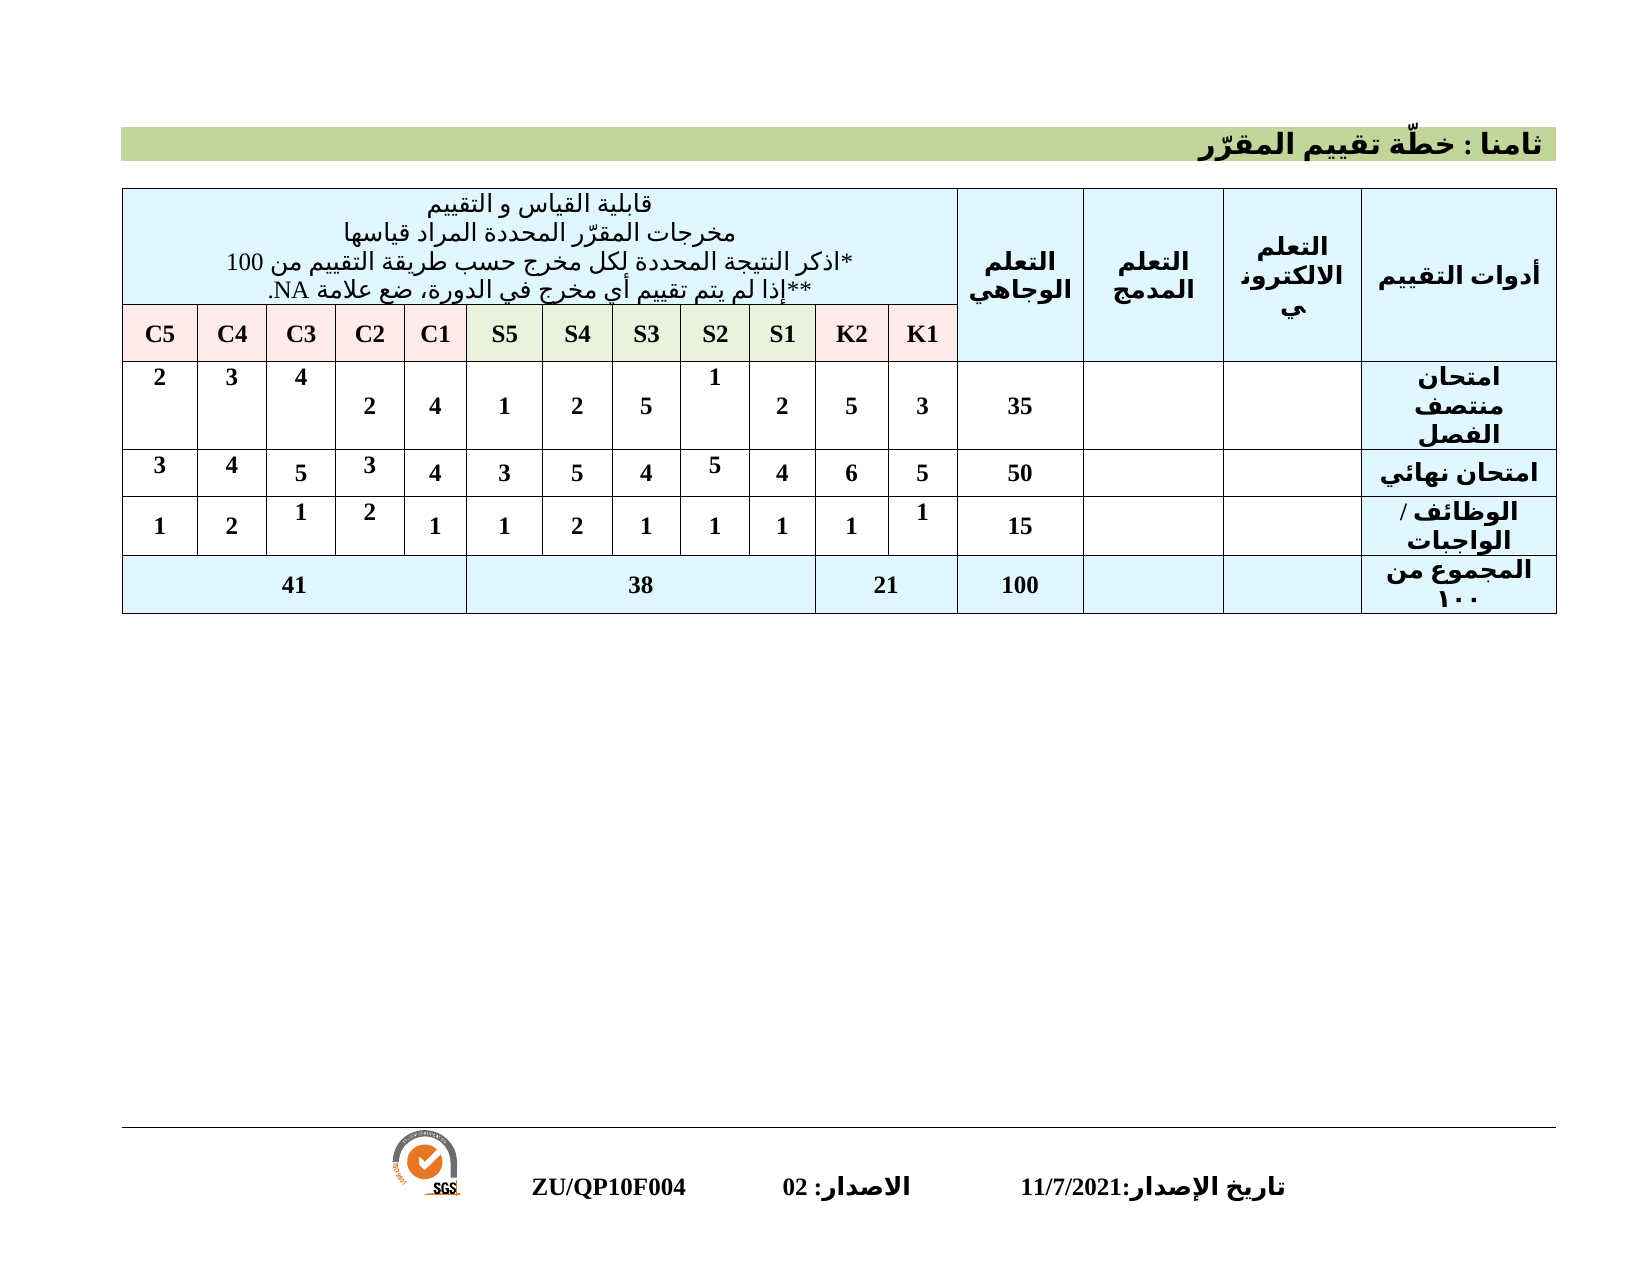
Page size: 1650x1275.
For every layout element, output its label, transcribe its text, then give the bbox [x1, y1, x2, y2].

table_cell 2 [336, 362, 404, 449]
table_cell 1 [467, 497, 542, 554]
table_cell 4 [198, 450, 266, 496]
table_cell 5 [267, 450, 335, 496]
table_cell 5 [613, 362, 680, 449]
table_cell 3 [889, 362, 957, 449]
table_cell 2 [198, 497, 266, 554]
table_cell 2 [543, 362, 612, 449]
table_cell [1224, 497, 1361, 554]
table_cell 4 [613, 450, 680, 496]
table_cell 5 [543, 450, 612, 496]
table_cell 1 [889, 497, 957, 554]
table_cell 1 [123, 497, 197, 554]
table_cell [1224, 450, 1361, 496]
table_header التعلم الالكتروني [1224, 189, 1361, 361]
table_cell 6 [816, 450, 888, 496]
table_cell 1 [681, 362, 749, 449]
table_cell 15 [958, 497, 1083, 554]
table_cell المجموع من ١٠٠ [1362, 556, 1556, 613]
table_cell 3 [467, 450, 542, 496]
table_cell [1224, 362, 1361, 449]
table_cell 3 [123, 450, 197, 496]
table_cell 1 [816, 497, 888, 554]
table_header ثامنا : خطّة تقييم المقرّر [121, 127, 1556, 161]
table_cell [1084, 556, 1223, 613]
table_cell 1 [405, 497, 466, 554]
table_header أدوات التقييم [1362, 189, 1556, 361]
table_cell 41 [123, 556, 466, 613]
table_cell امتحان منتصف الفصل [1362, 362, 1556, 449]
table_cell 2 [750, 362, 815, 449]
table_cell 1 [681, 497, 749, 554]
table_cell الوظائف / الواجبات [1362, 497, 1556, 554]
table_cell 35 [958, 362, 1083, 449]
table_cell [1084, 362, 1223, 449]
table_cell C4 [198, 305, 266, 361]
table_cell C2 [336, 305, 404, 361]
table_cell 50 [958, 450, 1083, 496]
table_cell 4 [405, 362, 466, 449]
table_cell C1 [405, 305, 466, 361]
table_cell 100 [958, 556, 1083, 613]
table_cell [1084, 450, 1223, 496]
table_cell 1 [467, 362, 542, 449]
table_cell 4 [405, 450, 466, 496]
table_cell S4 [543, 305, 612, 361]
table_cell 2 [123, 362, 197, 449]
table_cell 4 [267, 362, 335, 449]
table_cell S5 [467, 305, 542, 361]
table_cell C3 [267, 305, 335, 361]
table_cell K1 [889, 305, 957, 361]
table_cell K2 [816, 305, 888, 361]
table_cell 5 [889, 450, 957, 496]
table_cell 1 [613, 497, 680, 554]
table_cell 2 [543, 497, 612, 554]
table_cell S3 [613, 305, 680, 361]
table_cell S2 [681, 305, 749, 361]
table_header قابلية القياس و التقييم مخرجات المقرّر المحددة المراد قياسها *اذكر النتيجة المحددة لكل مخرج حسب طريقة التقييم من 100 **إذا لم يتم تقييم أي مخرج في الدورة، ضع علامة NA. [123, 189, 957, 304]
table_cell [1084, 497, 1223, 554]
table_cell 4 [750, 450, 815, 496]
table_cell [1224, 556, 1361, 613]
table_cell 2 [336, 497, 404, 554]
table_cell C5 [123, 305, 197, 361]
table_cell 21 [816, 556, 957, 613]
table_cell 3 [198, 362, 266, 449]
table_cell 5 [681, 450, 749, 496]
table_header التعلم المدمج [1084, 189, 1223, 361]
table_cell 5 [816, 362, 888, 449]
table_cell 3 [336, 450, 404, 496]
table_cell S1 [750, 305, 815, 361]
table_cell 1 [267, 497, 335, 554]
table_header التعلم الوجاهي [958, 189, 1083, 361]
table_cell امتحان نهائي [1362, 450, 1556, 496]
table_cell 1 [750, 497, 815, 554]
table_cell 38 [467, 556, 815, 613]
